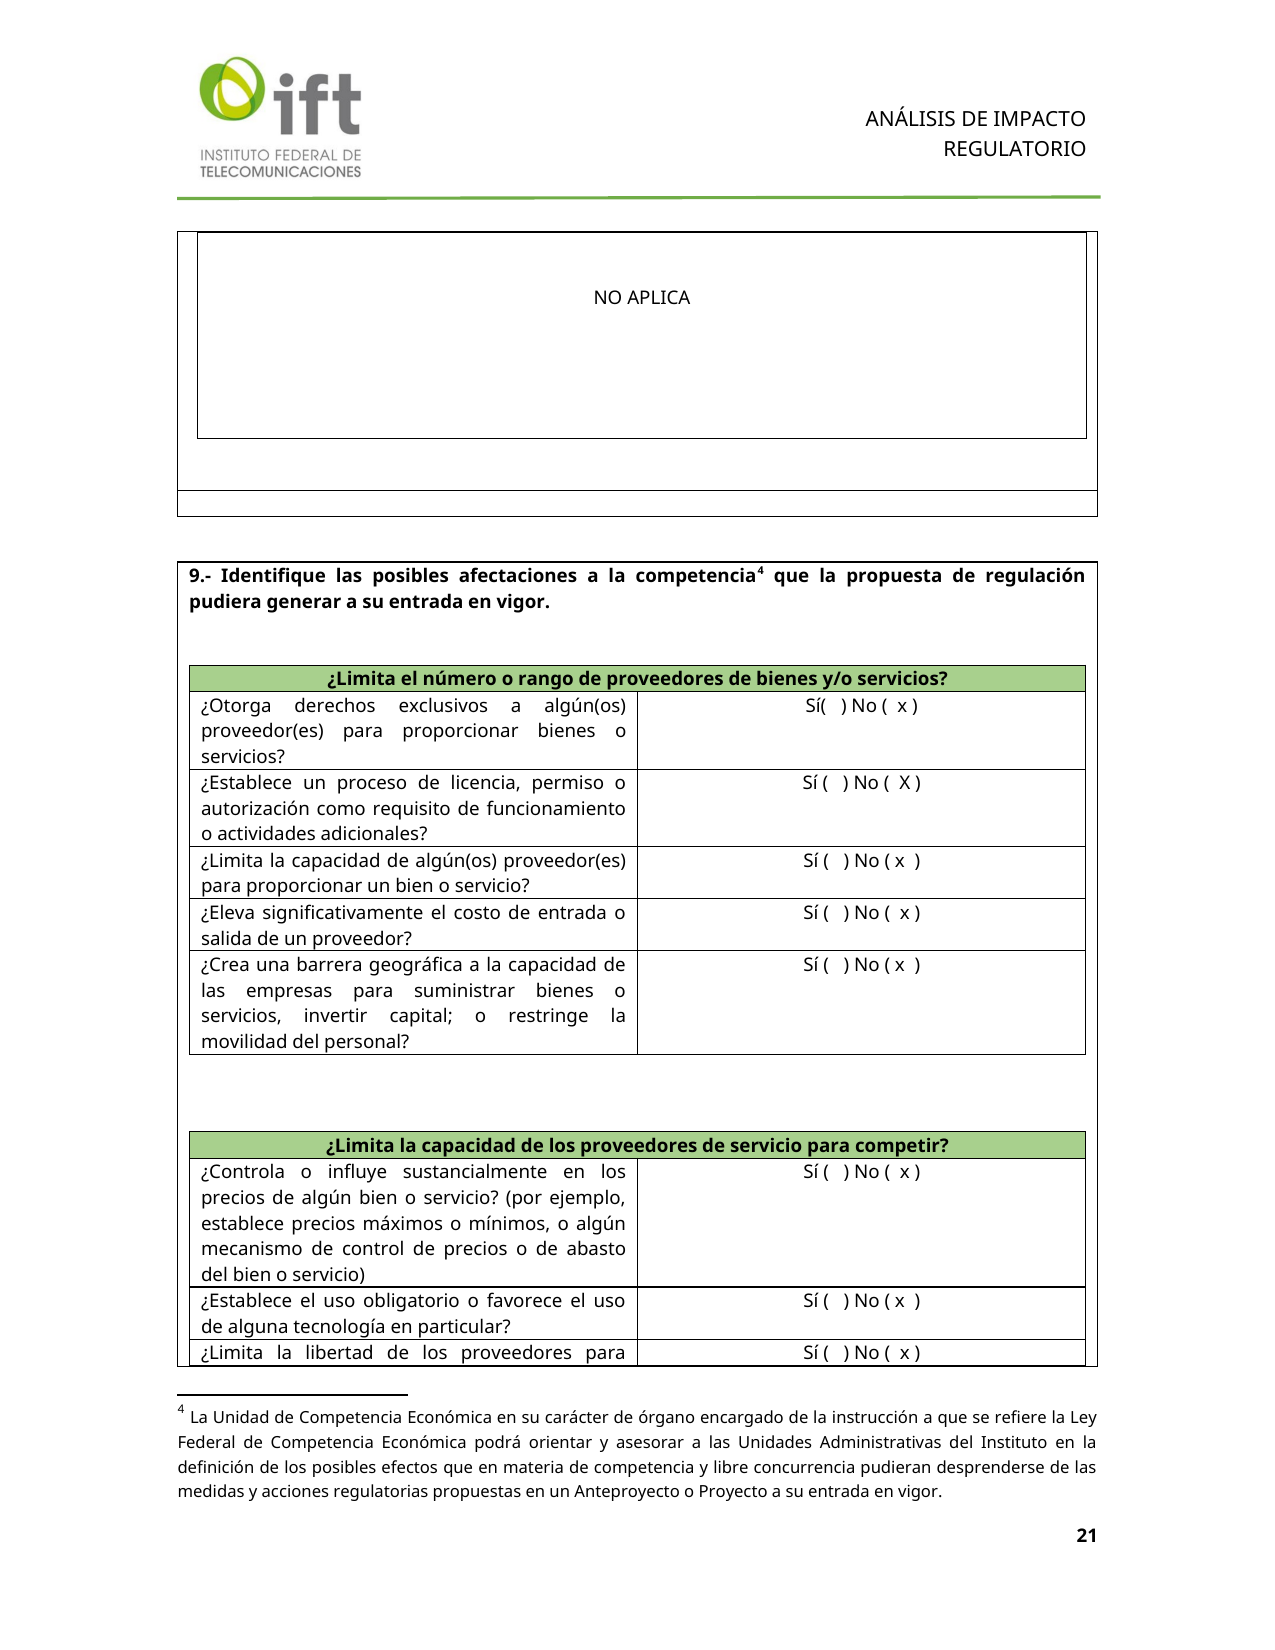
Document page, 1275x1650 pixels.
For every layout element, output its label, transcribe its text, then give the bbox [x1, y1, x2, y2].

picture [177, 52, 390, 196]
table_cell [178, 491, 1097, 516]
table_header 9.- Identifique las posibles afectaciones a la competencia que la propuesta de regulación pudiera generar a su entrada en vigor. [178, 563, 1097, 1366]
